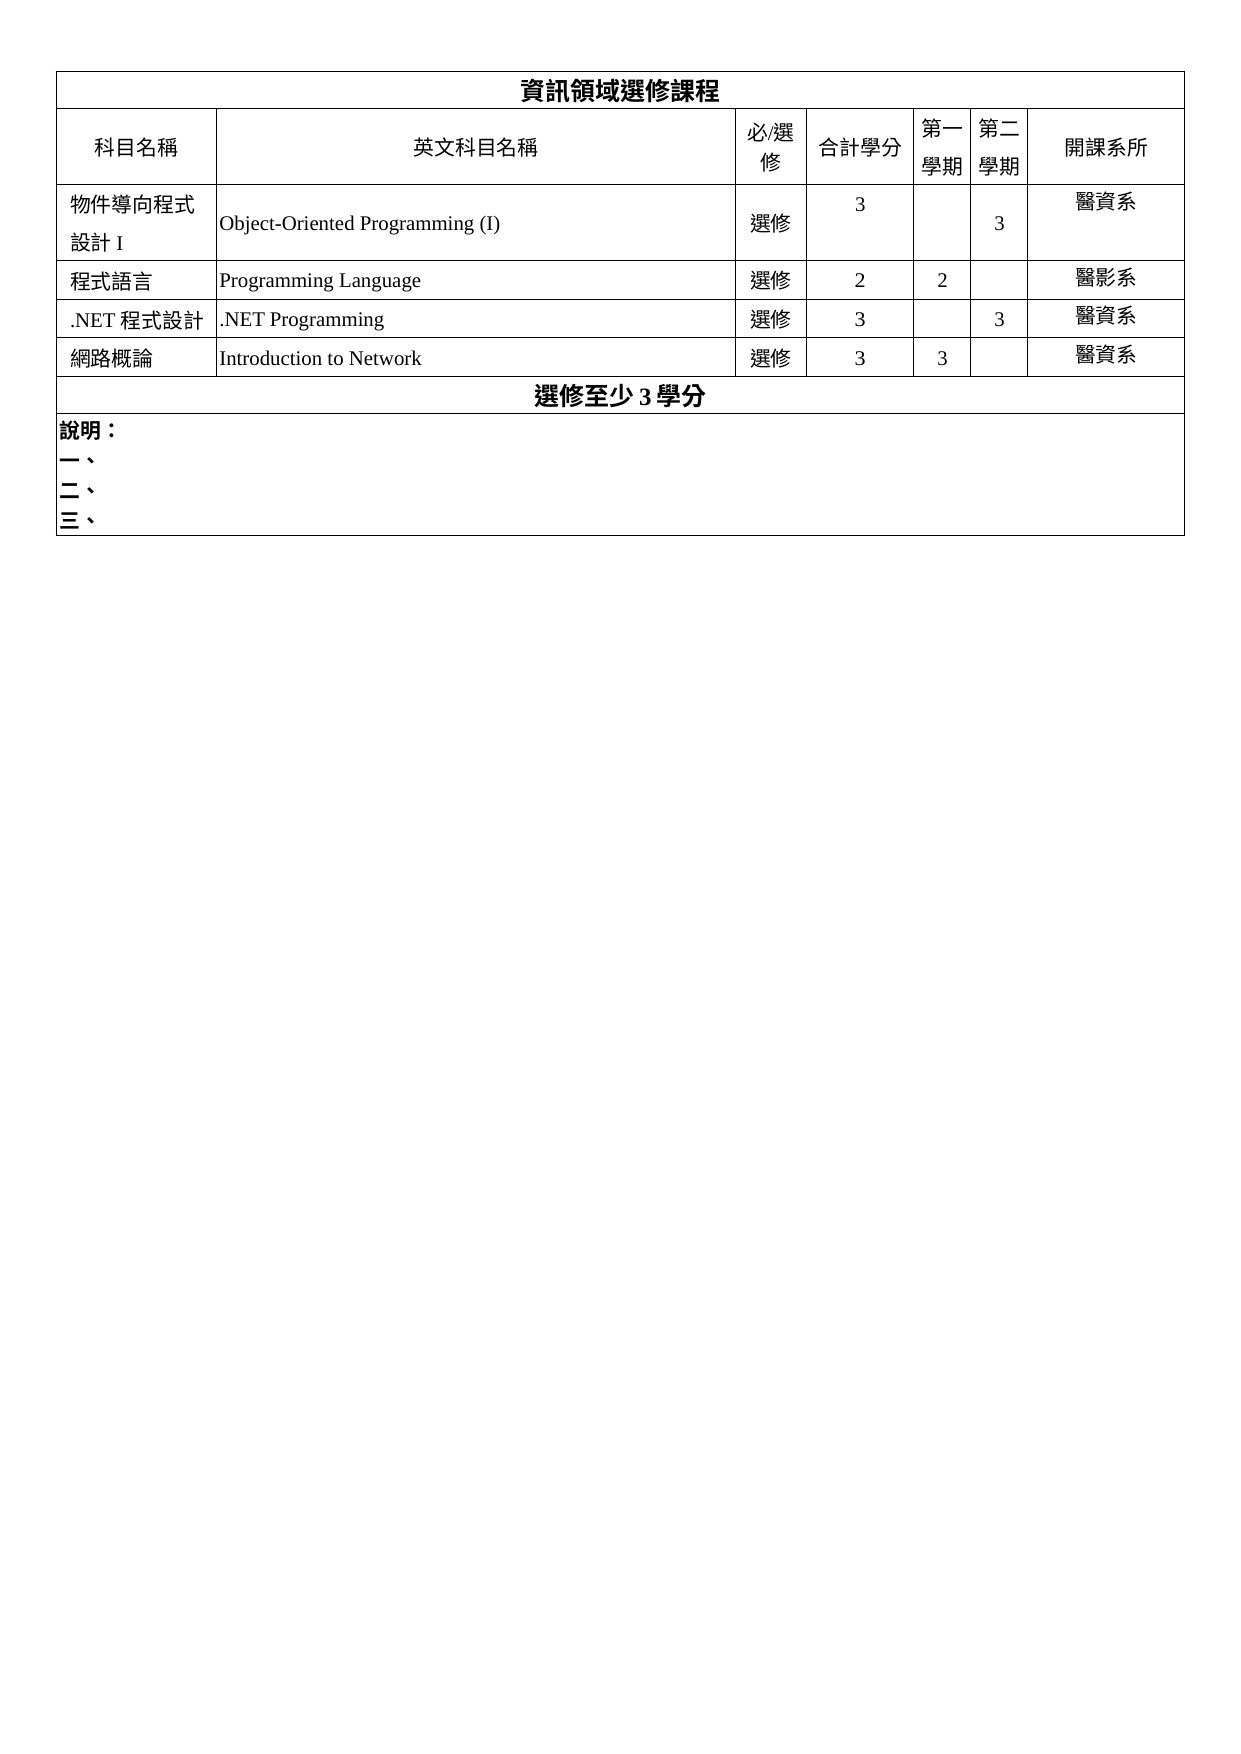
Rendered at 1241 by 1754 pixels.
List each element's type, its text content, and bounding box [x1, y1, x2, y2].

table_cell .NET 程式設計 [57, 300, 216, 337]
table_cell 英文科目名稱 [217, 109, 735, 184]
table_cell 3 [807, 185, 913, 260]
table_cell 3 [971, 300, 1027, 337]
table_cell 第二學期 [971, 109, 1027, 184]
table_cell 3 [914, 338, 970, 376]
table_cell 選修 [736, 300, 806, 337]
table_cell 科目名稱 [57, 109, 216, 184]
table_cell 選修至少3學分 [57, 377, 1184, 413]
table_cell 程式語言 [57, 261, 216, 299]
table_cell 合計學分 [807, 109, 913, 184]
table_cell 選修 [736, 261, 806, 299]
table_cell 2 [807, 261, 913, 299]
table_cell .NET Programming [217, 300, 735, 337]
table_cell 醫資系 [1028, 300, 1184, 337]
table_cell 開課系所 [1028, 109, 1184, 184]
table_cell 醫資系 [1028, 338, 1184, 376]
table_cell Programming Language [217, 261, 735, 299]
table_cell 選修 [736, 185, 806, 260]
table_cell [914, 300, 970, 337]
table_cell 網路概論 [57, 338, 216, 376]
table_cell Object-Oriented Programming (I) [217, 185, 735, 260]
table_cell 醫資系 [1028, 185, 1184, 260]
table_cell [971, 261, 1027, 299]
table_cell Introduction to Network [217, 338, 735, 376]
table_cell 3 [807, 338, 913, 376]
table_cell 3 [807, 300, 913, 337]
table_cell [971, 338, 1027, 376]
table_header 資訊領域選修課程 [57, 72, 1184, 108]
table_cell [914, 185, 970, 260]
table_cell 必/選修 [736, 109, 806, 184]
table_cell 2 [914, 261, 970, 299]
table_cell 第一學期 [914, 109, 970, 184]
table_cell 3 [971, 185, 1027, 260]
table_cell 物件導向程式設計 I [57, 185, 216, 260]
table_cell 說明： 一、 二、 三、 [57, 414, 1184, 535]
table_cell 選修 [736, 338, 806, 376]
table_cell 醫影系 [1028, 261, 1184, 299]
